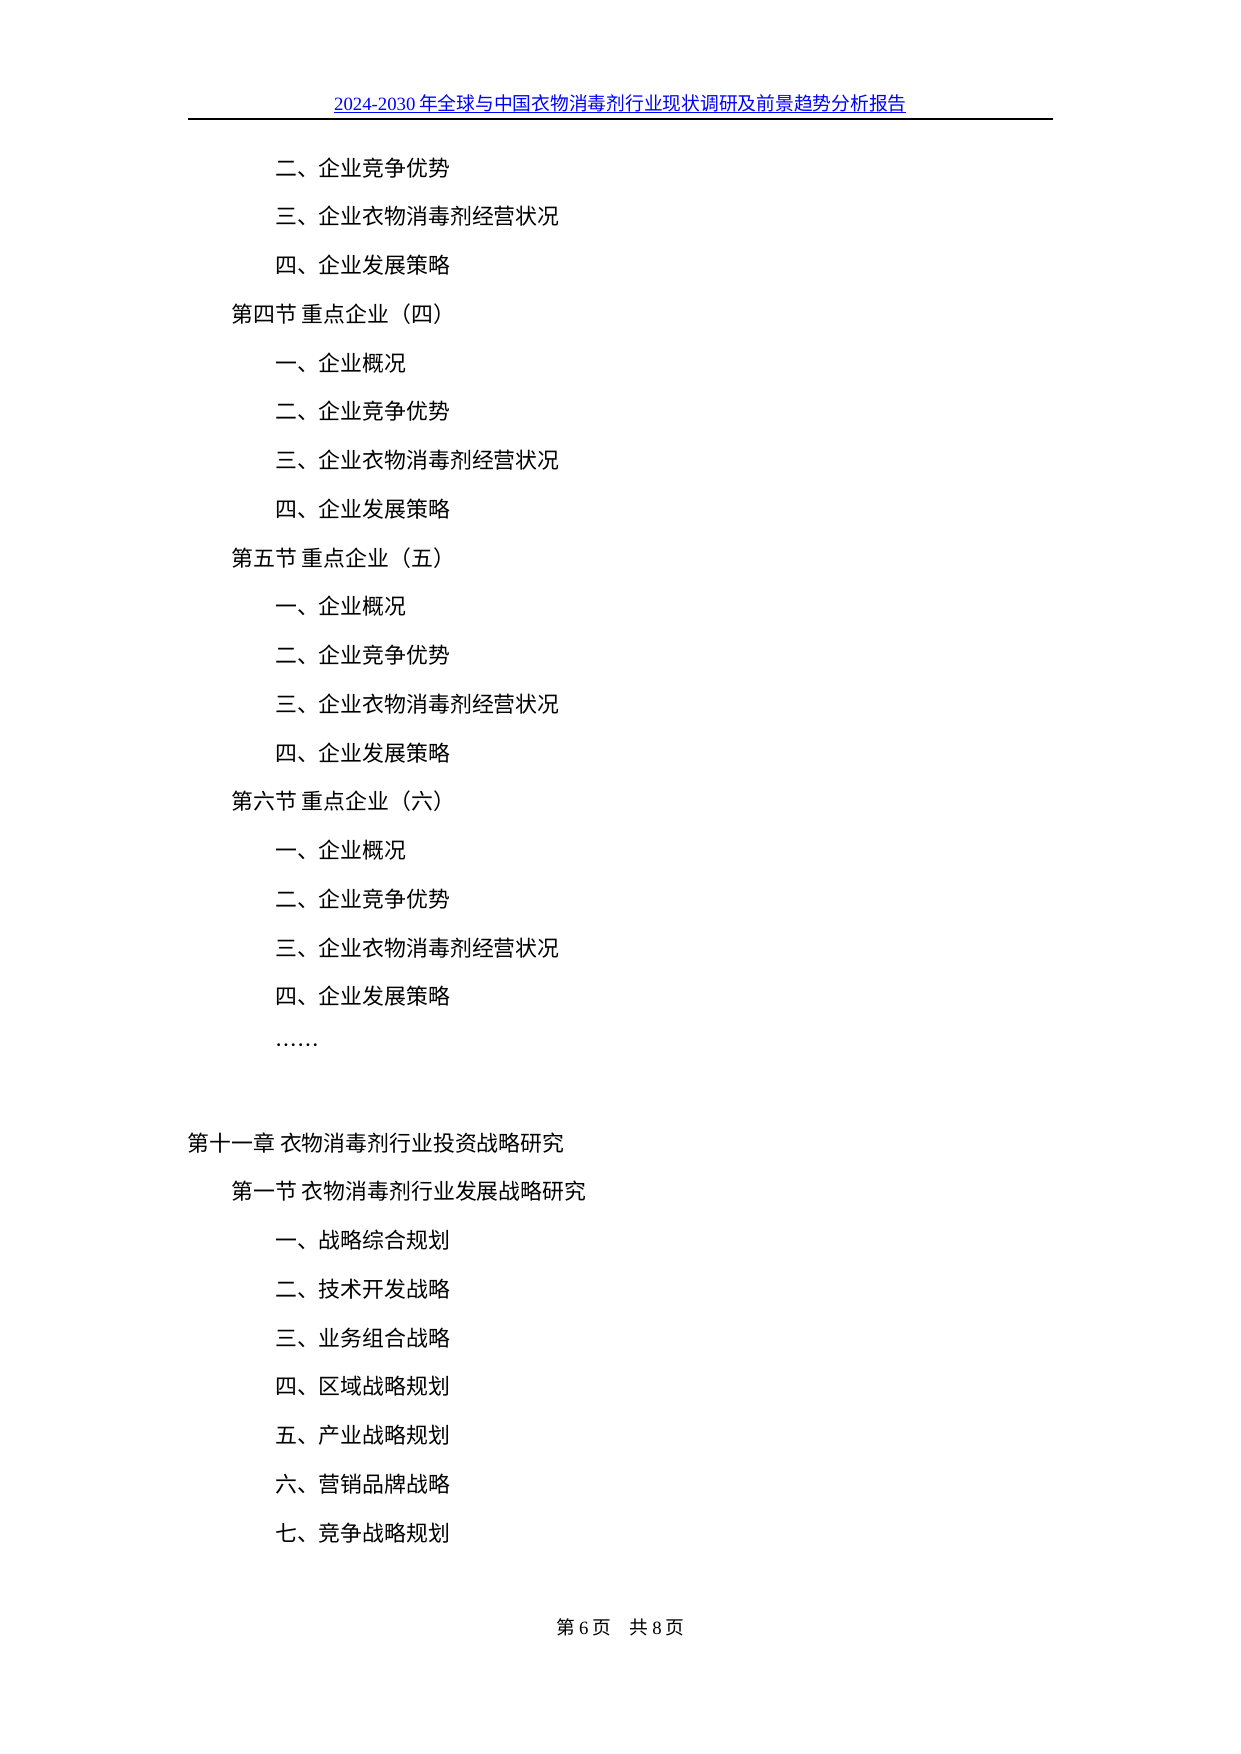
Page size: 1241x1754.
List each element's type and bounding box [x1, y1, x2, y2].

text [187, 150, 1053, 1548]
